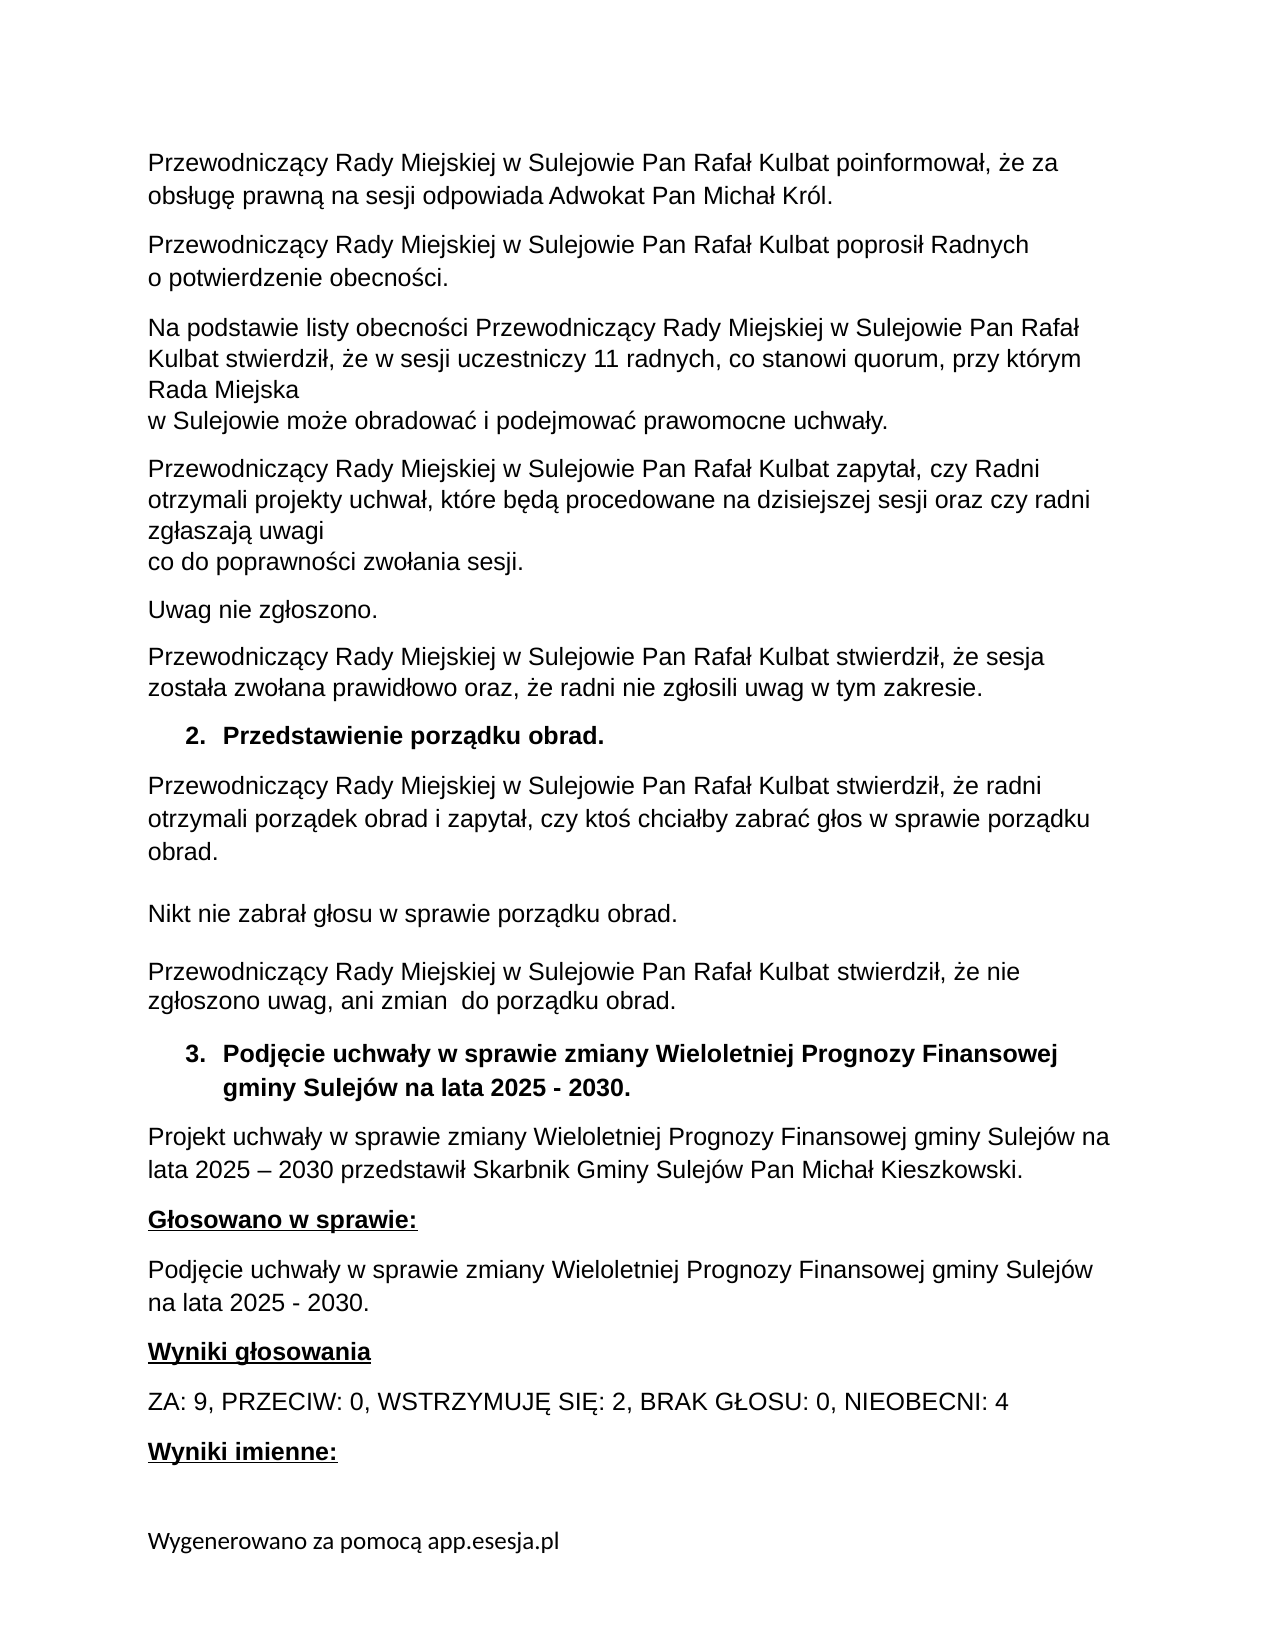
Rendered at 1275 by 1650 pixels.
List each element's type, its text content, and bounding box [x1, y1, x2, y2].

list Podjęcie uchwały w sprawie zmiany Wieloletniej Prognozy Finansowej gminy Sulejów na lata 2025 - 2030. [185, 1039, 1127, 1101]
text Wyniki imienne: [148, 1437, 1127, 1465]
text Uwag nie zgłoszono. [148, 595, 1127, 623]
text Przewodniczący Rady Miejskiej w Sulejowie Pan Rafał Kulbat stwierdził, że sesja została zwołana prawidłowo oraz, że radni nie zgłosili uwag w tym zakresie. [148, 642, 1127, 702]
text Przewodniczący Rady Miejskiej w Sulejowie Pan Rafał Kulbat stwierdził, że nie zgłoszono uwag, ani zmian do porządku obrad. [148, 957, 1127, 1014]
text Przewodniczący Rady Miejskiej w Sulejowie Pan Rafał Kulbat zapytał, czy Radni otrzymali projekty uchwał, które będą procedowane na dzisiejszej sesji oraz czy radni zgłaszają uwagi co do poprawności zwołania sesji. [148, 454, 1127, 576]
text Podjęcie uchwały w sprawie zmiany Wieloletniej Prognozy Finansowej gminy Sulejów na lata 2025 - 2030. [148, 1254, 1127, 1316]
text Na podstawie listy obecności Przewodniczący Rady Miejskiej w Sulejowie Pan Rafał Kulbat stwierdził, że w sesji uczestniczy 11 radnych, co stanowi quorum, przy którym Rada Miejska w Sulejowie może obradować i podejmować prawomocne uchwały. [148, 313, 1127, 435]
text Nikt nie zabrał głosu w sprawie porządku obrad. [148, 899, 1127, 928]
text Przewodniczący Rady Miejskiej w Sulejowie Pan Rafał Kulbat poinformował, że za obsługę prawną na sesji odpowiada Adwokat Pan Michał Król. [148, 148, 1127, 209]
text Przewodniczący Rady Miejskiej w Sulejowie Pan Rafał Kulbat poprosił Radnych o potwierdzenie obecności. [148, 230, 1127, 292]
text Głosowano w sprawie: [148, 1205, 1127, 1234]
text Wyniki głosowania [148, 1337, 1127, 1366]
text Przewodniczący Rady Miejskiej w Sulejowie Pan Rafał Kulbat stwierdził, że radni otrzymali porządek obrad i zapytał, czy ktoś chciałby zabrać głos w sprawie porządku obrad. [148, 771, 1127, 866]
text ZA: 9, PRZECIW: 0, WSTRZYMUJĘ SIĘ: 2, BRAK GŁOSU: 0, NIEOBECNI: 4 [148, 1387, 1127, 1416]
text Projekt uchwały w sprawie zmiany Wieloletniej Prognozy Finansowej gminy Sulejów na lata 2025 – 2030 przedstawił Skarbnik Gminy Sulejów Pan Michał Kieszkowski. [148, 1122, 1127, 1184]
list Przedstawienie porządku obrad. [185, 721, 1127, 750]
